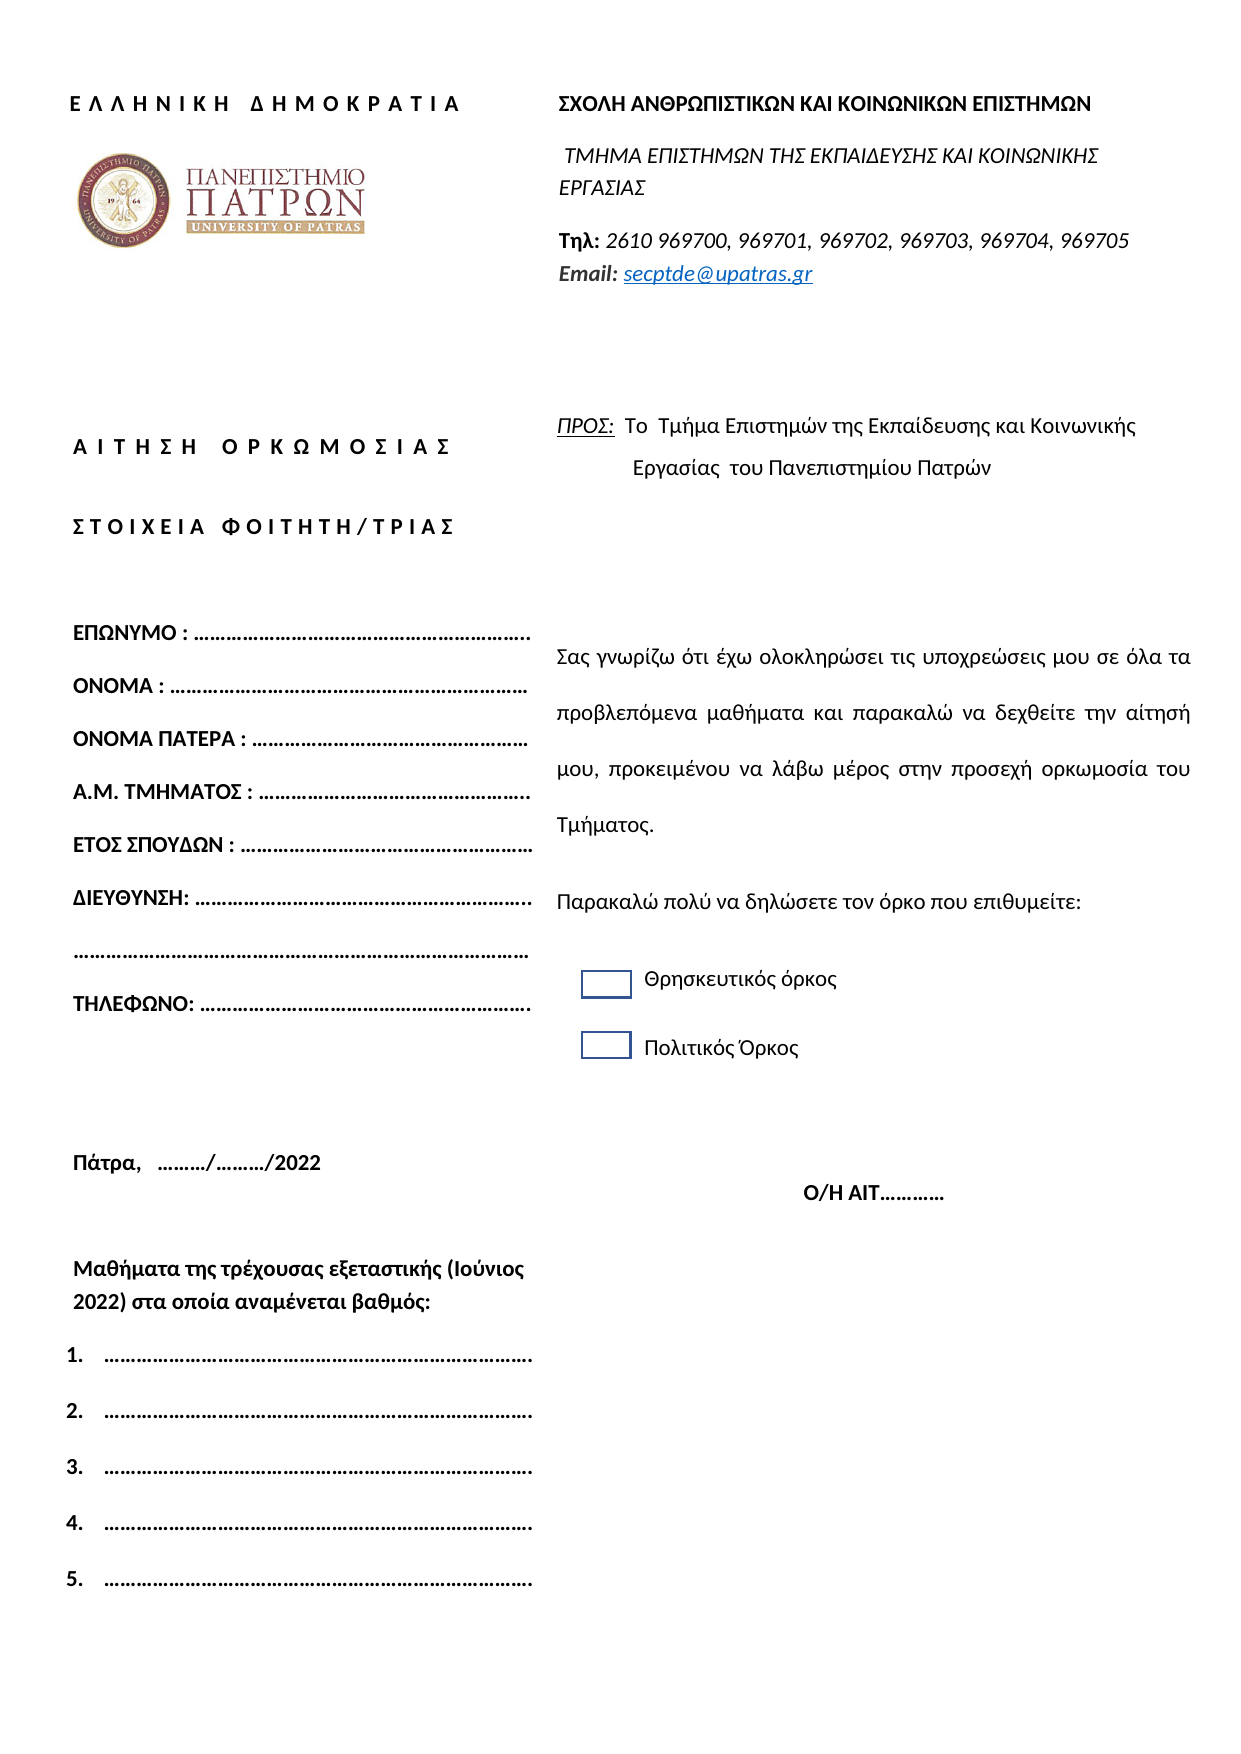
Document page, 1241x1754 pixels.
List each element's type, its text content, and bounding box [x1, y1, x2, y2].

picture [34, 141, 404, 258]
table_cell ΠΡΟΣ: Το Τμήμα Επιστημών της Εκπαίδευσης και Κοινωνικής Εργασίας του Πανεπιστημίου Πατρών [557, 344, 1192, 512]
table_cell [69, 141, 557, 344]
table_header ΕΛΛΗΝΙΚΗ ΔΗΜΟΚΡΑΤΙΑ [69, 89, 557, 141]
table_cell ΤΜΗΜΑ ΕΠΙΣΤΗΜΩΝ ΤΗΣ ΕΚΠΑΙΔΕΥΣΗΣ ΚΑΙ ΚΟΙΝΩΝΙΚΗΣ ΕΡΓΑΣΙΑΣ Τηλ: 2610 969700, 969701, 969702, 969703, 969704, 969705 Email: secptde@upatras.gr [559, 141, 1192, 344]
table_cell ΑΙΤΗΣΗ ΟΡΚΩΜΟΣΙΑΣ [73, 344, 557, 512]
table_header ΣΧΟΛΗ ΑΝΘΡΩΠΙΣΤΙΚΩΝ ΚΑΙ ΚΟΙΝΩΝΙΚΩΝ ΕΠΙΣΤΗΜΩΝ [559, 89, 1192, 141]
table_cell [557, 512, 1192, 1639]
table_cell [73, 512, 557, 1639]
